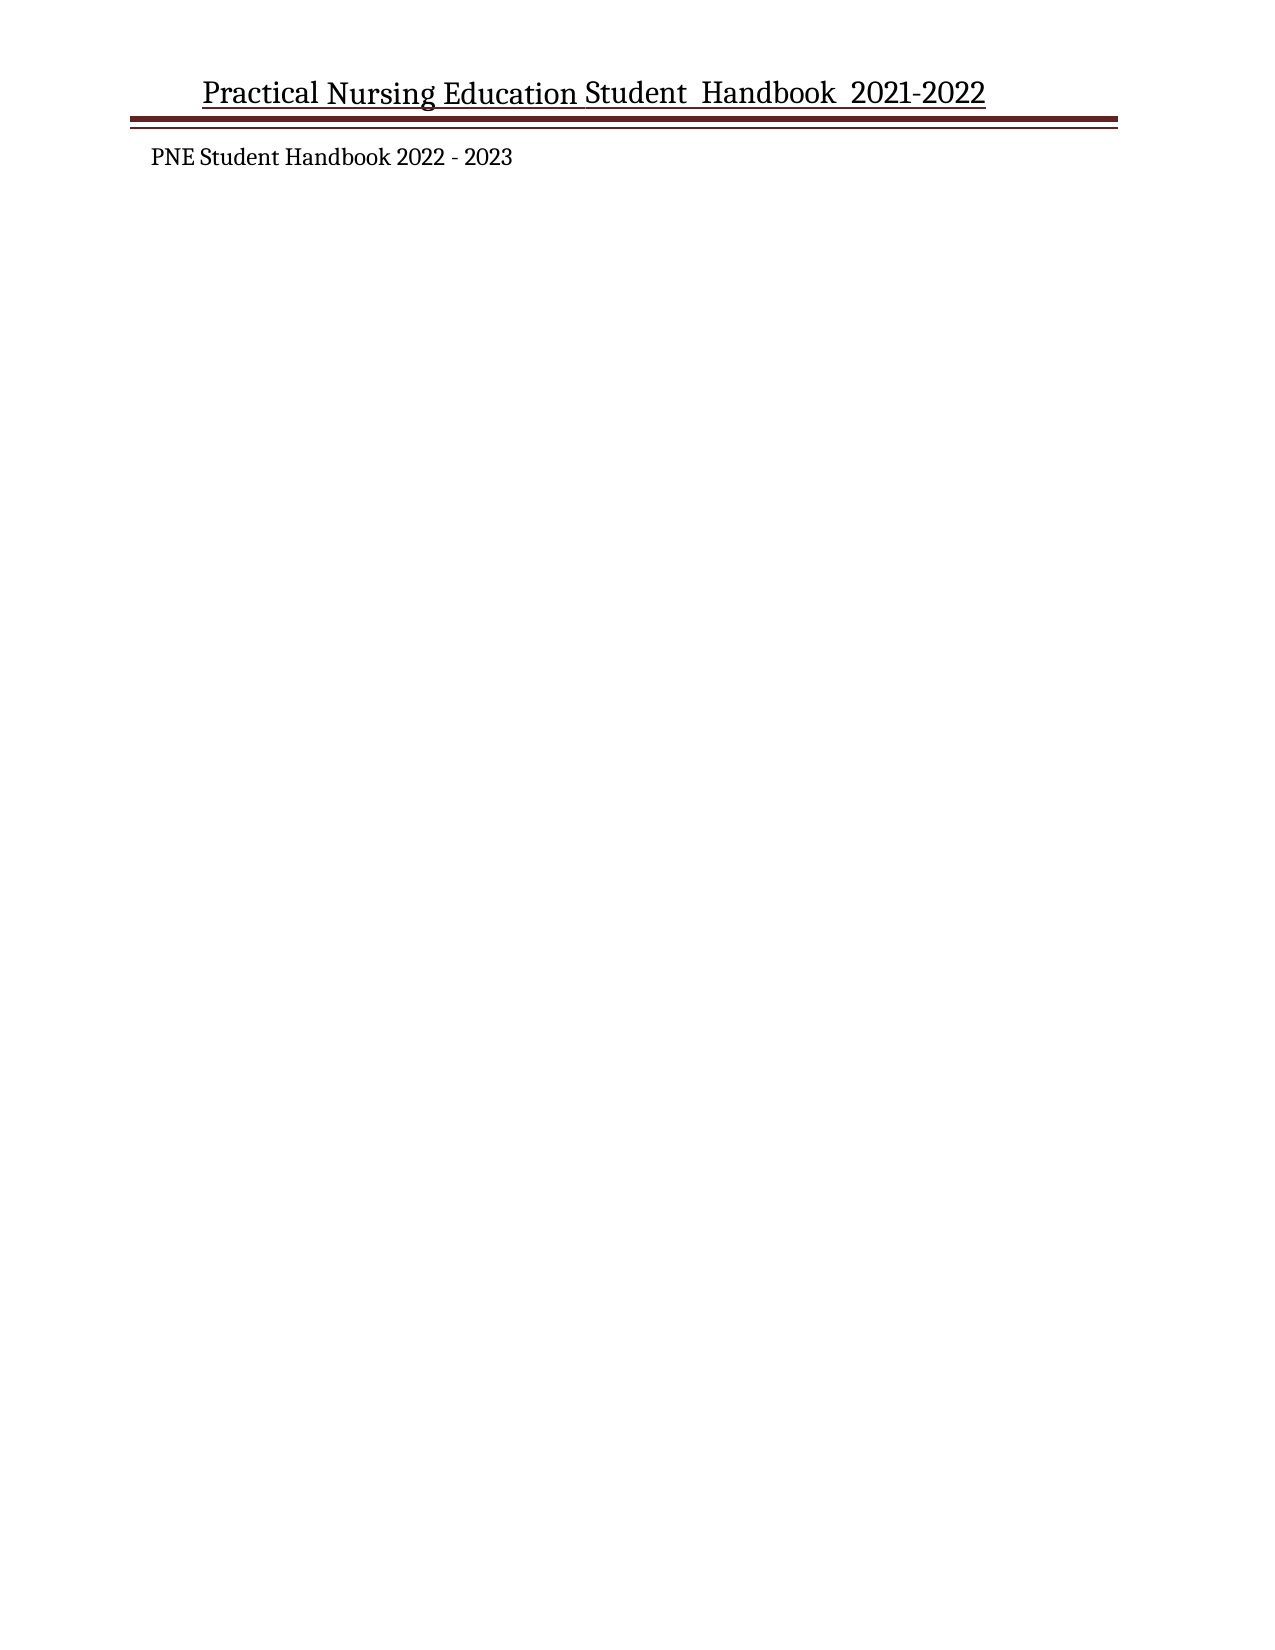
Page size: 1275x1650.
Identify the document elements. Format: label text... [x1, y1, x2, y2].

text PNE Student Handbook 2022 - 2023 [151, 143, 1142, 172]
